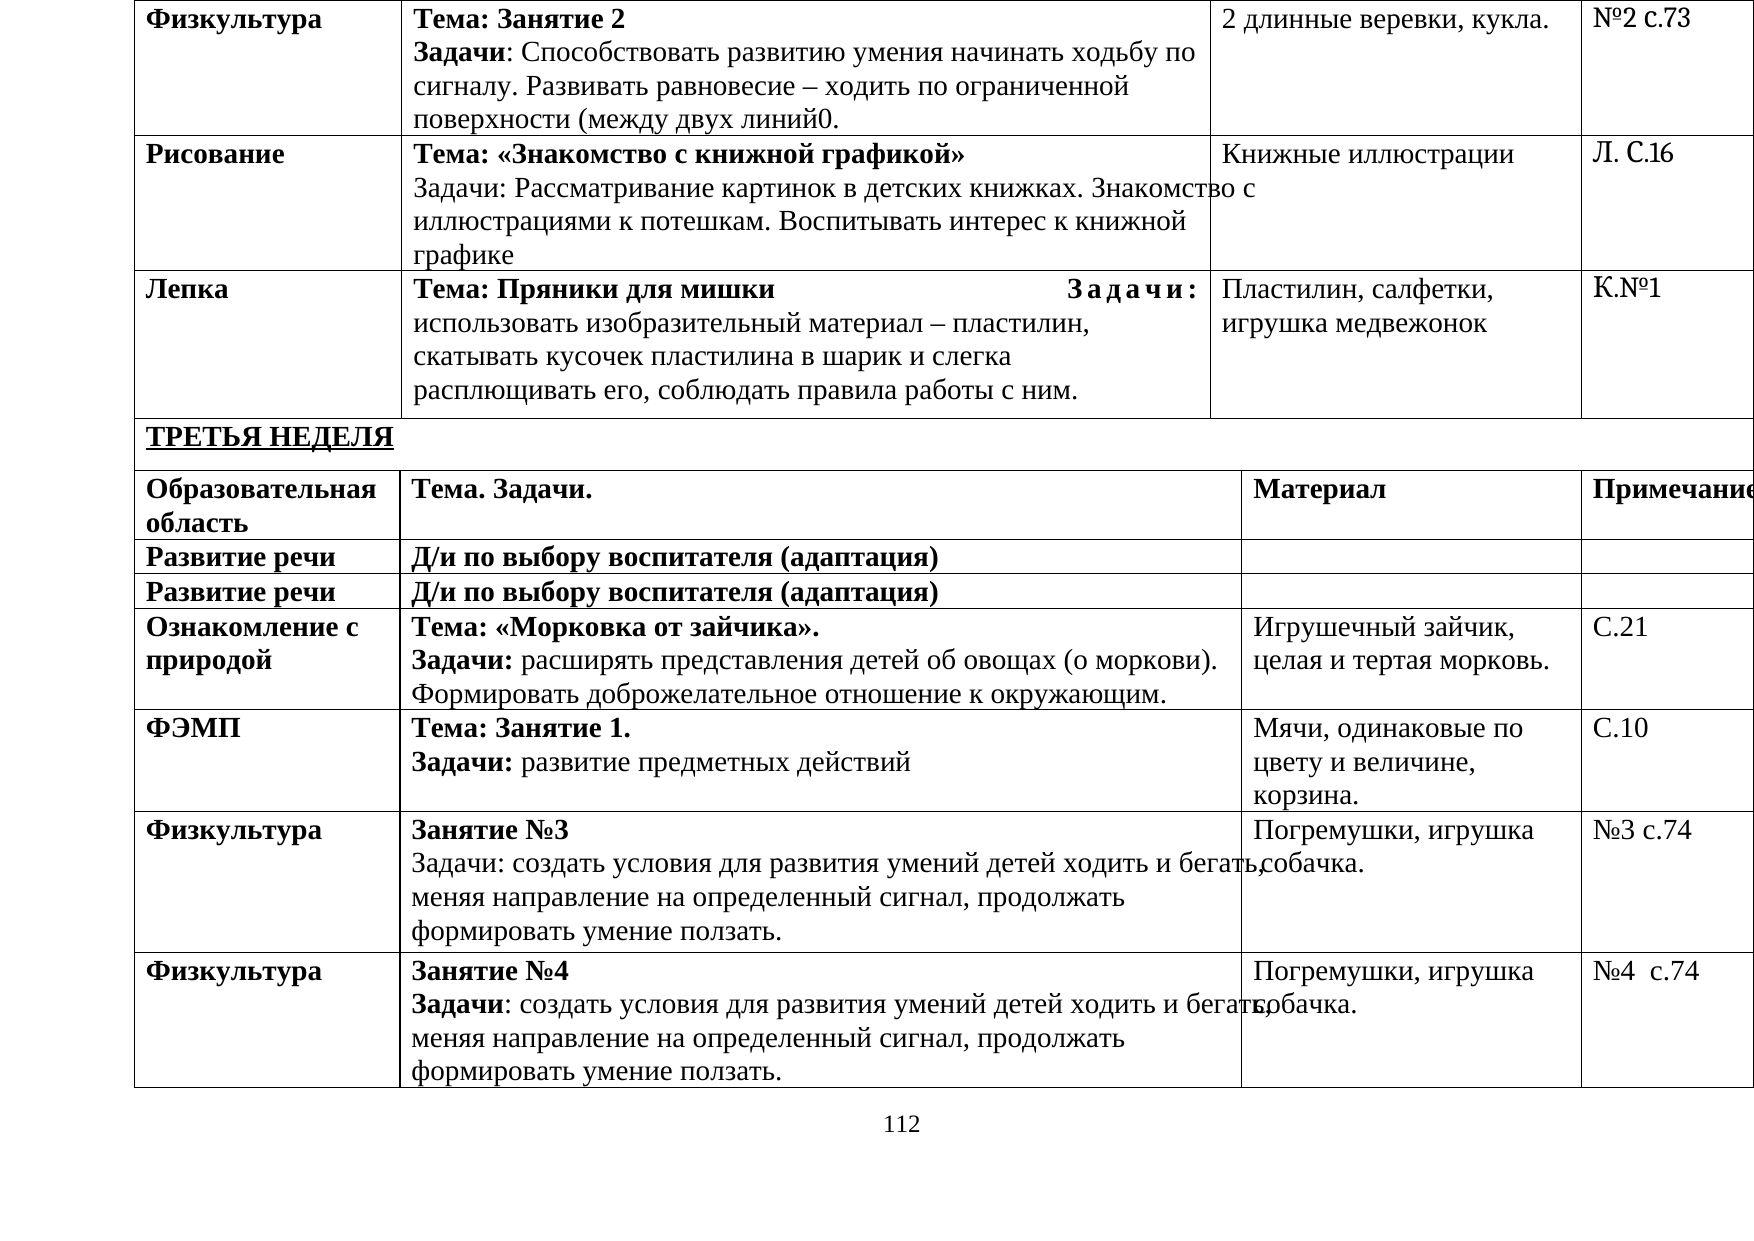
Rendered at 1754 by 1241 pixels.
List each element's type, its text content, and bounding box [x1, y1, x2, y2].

table_cell Пластилин, салфетки, игрушка медвежонок [1211, 271, 1581, 418]
table_cell ТРЕТЬЯ НЕДЕЛЯ [135, 419, 1753, 470]
table_cell №4 с.74 [1582, 953, 1753, 1087]
table_cell Занятие №3 Задачи: создать условия для развития умений детей ходить и бегать, меняя направление на определенный сигнал, продолжать формировать умение ползать. [401, 812, 1241, 952]
table_cell С.10 [1582, 710, 1753, 811]
table_cell Погремушки, игрушка собачка. [1242, 812, 1581, 952]
table_cell [1582, 540, 1753, 573]
table_cell Рисование [135, 136, 401, 270]
table_cell К.№1 [1582, 271, 1753, 418]
table_cell С.21 [1582, 609, 1753, 709]
table_cell №3 с.74 [1582, 812, 1753, 952]
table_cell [1211, 1, 1581, 135]
table_cell [1242, 574, 1581, 608]
table_cell Физкультура [135, 1, 401, 135]
table_cell Образовательная область [135, 471, 399, 538]
table_cell Игрушечный зайчик, целая и тертая морковь. [1242, 609, 1581, 709]
table_cell Материал [1242, 471, 1581, 538]
table_cell Примечание [1582, 471, 1753, 538]
table_cell ФЭМП [135, 710, 399, 811]
table_cell №2 с.73 [1582, 1, 1753, 135]
table_cell Тема: «Морковка от зайчика». Задачи: расширять представления детей об овощах (о моркови). Формировать доброжелательное отношение к окружающим. [401, 609, 1241, 709]
table_cell [1582, 574, 1753, 608]
table_cell Лепка [135, 271, 401, 418]
table_cell Развитие речи [135, 574, 399, 608]
table_cell Тема: Занятие 2 Задачи: Способствовать развитию умения начинать ходьбу по сигналу. Развивать равновесие – ходить по ограниченной поверхности (между двух линий0. [402, 1, 1210, 135]
table_cell Тема: «Знакомство с книжной графикой» Задачи: Рассматривание картинок в детских книжках. Знакомство с иллюстрациями к потешкам. Воспитывать интерес к книжной графике [402, 136, 1210, 270]
table_cell Д/и по выбору воспитателя (адаптация) [401, 574, 1241, 608]
table_cell Занятие №4 Задачи: создать условия для развития умений детей ходить и бегать, меняя направление на определенный сигнал, продолжать формировать умение ползать. [401, 953, 1241, 1087]
table_cell Книжные иллюстрации [1211, 136, 1581, 270]
table_cell [1242, 540, 1581, 573]
table_cell Тема. Задачи. [401, 471, 1241, 538]
table_cell Тема: Занятие 1. Задачи: развитие предметных действий [401, 710, 1241, 811]
table_cell Мячи, одинаковые по цвету и величине, корзина. [1242, 710, 1581, 811]
table_cell Д/и по выбору воспитателя (адаптация) [401, 540, 1241, 573]
table_cell Физкультура [135, 812, 399, 952]
table_cell Ознакомление с природой [135, 609, 399, 709]
table_cell Л. С.16 [1582, 136, 1753, 270]
table_cell Развитие речи [135, 540, 399, 573]
table_cell Физкультура [135, 953, 399, 1087]
table_cell Тема: Пряники для мишки Задачи: использовать изобразительный материал – пластилин, скатывать кусочек пластилина в шарик и слегка расплющивать его, соблюдать правила работы с ним. [402, 271, 1210, 418]
table_cell Погремушки, игрушка собачка. [1242, 953, 1581, 1087]
